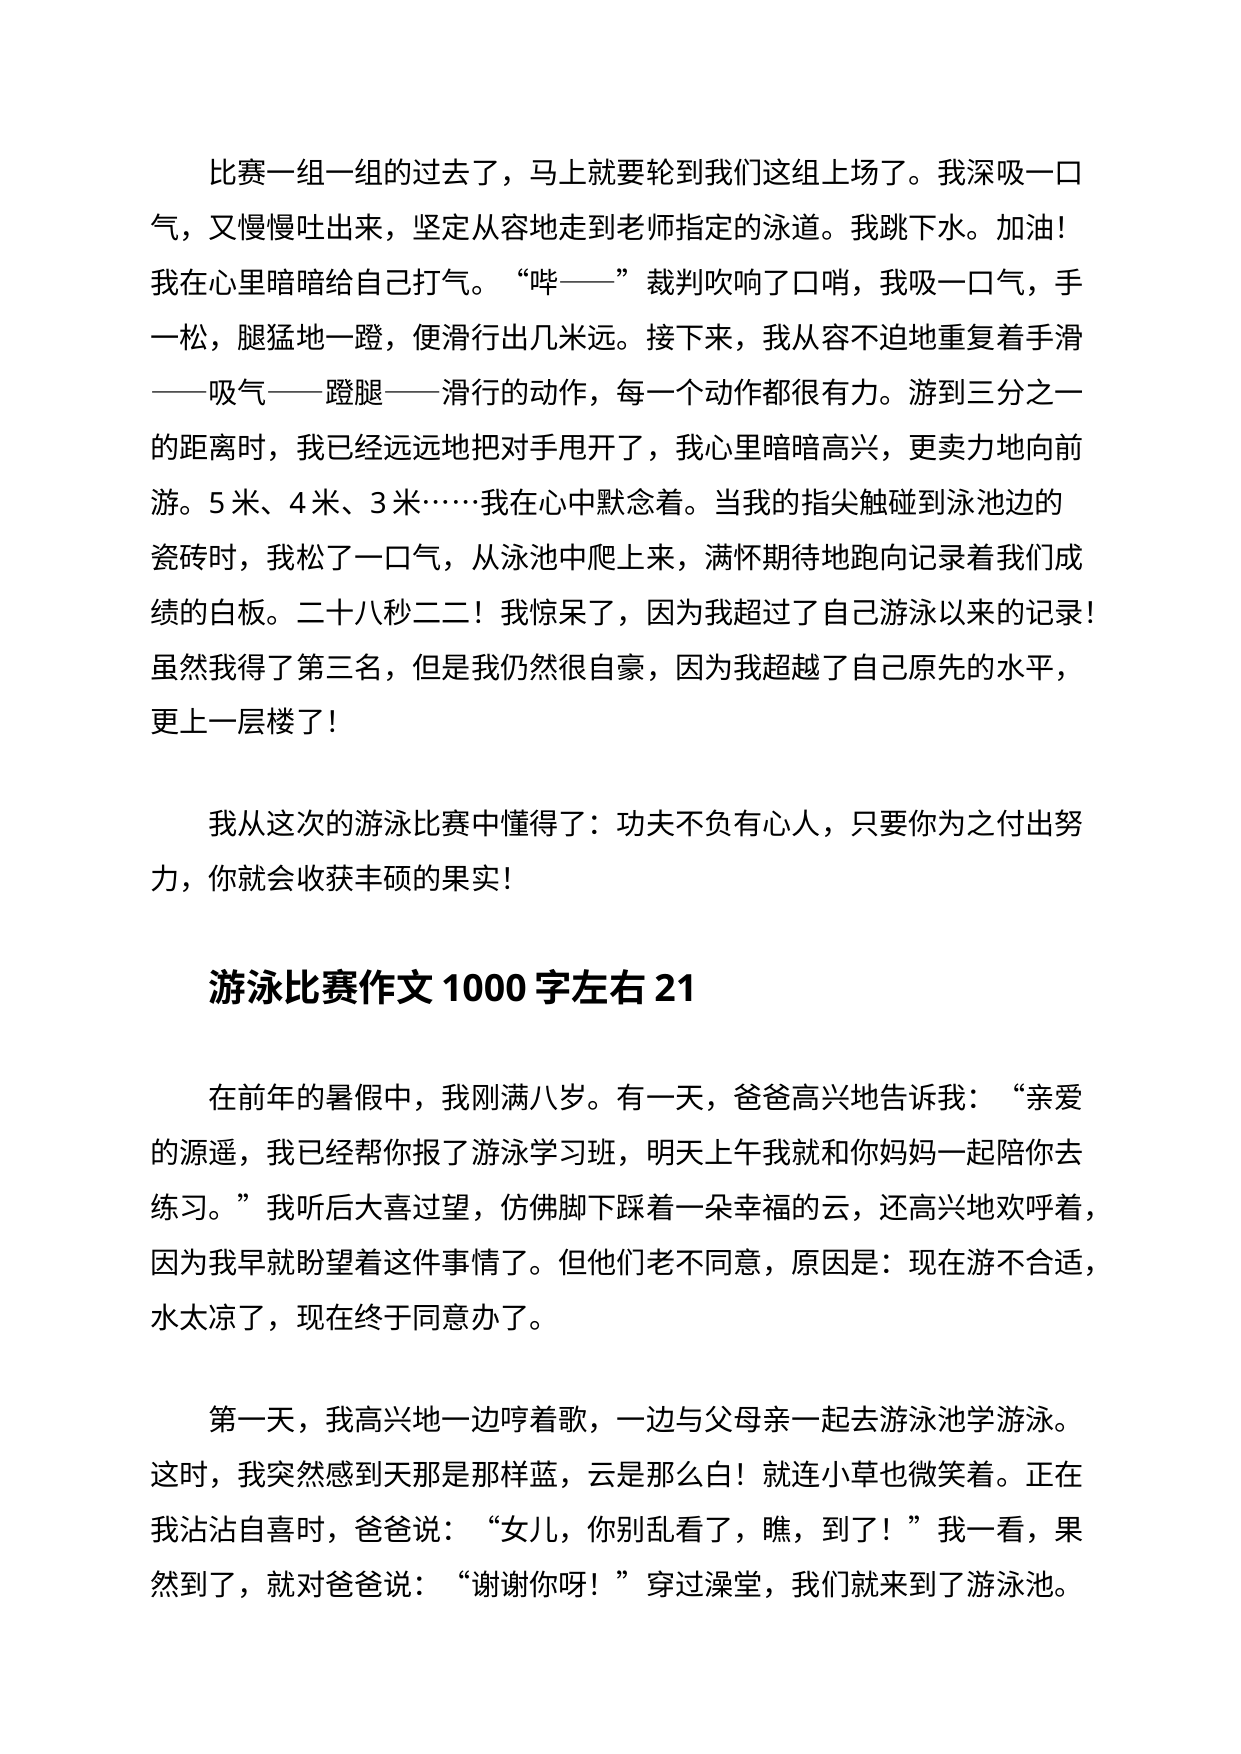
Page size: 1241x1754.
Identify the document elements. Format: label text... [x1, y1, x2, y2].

text 在前年的暑假中，我刚满八岁。有一天，爸爸高兴地告诉我：“亲爱的源遥，我已经帮你报了游泳学习班，明天上午我就和你妈妈一起陪你去练习。”我听后大喜过望，仿佛脚下踩着一朵幸福的云，还高兴地欢呼着，因为我早就盼望着这件事情了。但他们老不同意，原因是：现在游不合适，水太凉了，现在终于同意办了。 [150, 1075, 1090, 1337]
text 游泳比赛作文1000字左右21 [150, 957, 1090, 1012]
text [150, 1396, 1090, 1603]
text 我从这次的游泳比赛中懂得了：功夫不负有心人，只要你为之付出努力，你就会收获丰硕的果实！ [150, 801, 1090, 898]
text 比赛一组一组的过去了，马上就要轮到我们这组上场了。我深吸一口气，又慢慢吐出来，坚定从容地走到老师指定的泳道。我跳下水。加油！我在心里暗暗给自己打气。“哔——”裁判吹响了口哨，我吸一口气，手一松，腿猛地一蹬，便滑行出几米远。接下来，我从容不迫地重复着手滑——吸气——蹬腿——滑行的动作，每一个动作都很有力。游到三分之一的距离时，我已经远远地把对手甩开了，我心里暗暗高兴，更卖力地向前游。5米、4米、3米……我在心中默念着。当我的指尖触碰到泳池边的瓷砖时，我松了一口气，从泳池中爬上来，满怀期待地跑向记录着我们成绩的白板。二十八秒二二！我惊呆了，因为我超过了自己游泳以来的记录！虽然我得了第三名，但是我仍然很自豪，因为我超越了自己原先的水平，更上一层楼了！ [150, 150, 1090, 741]
